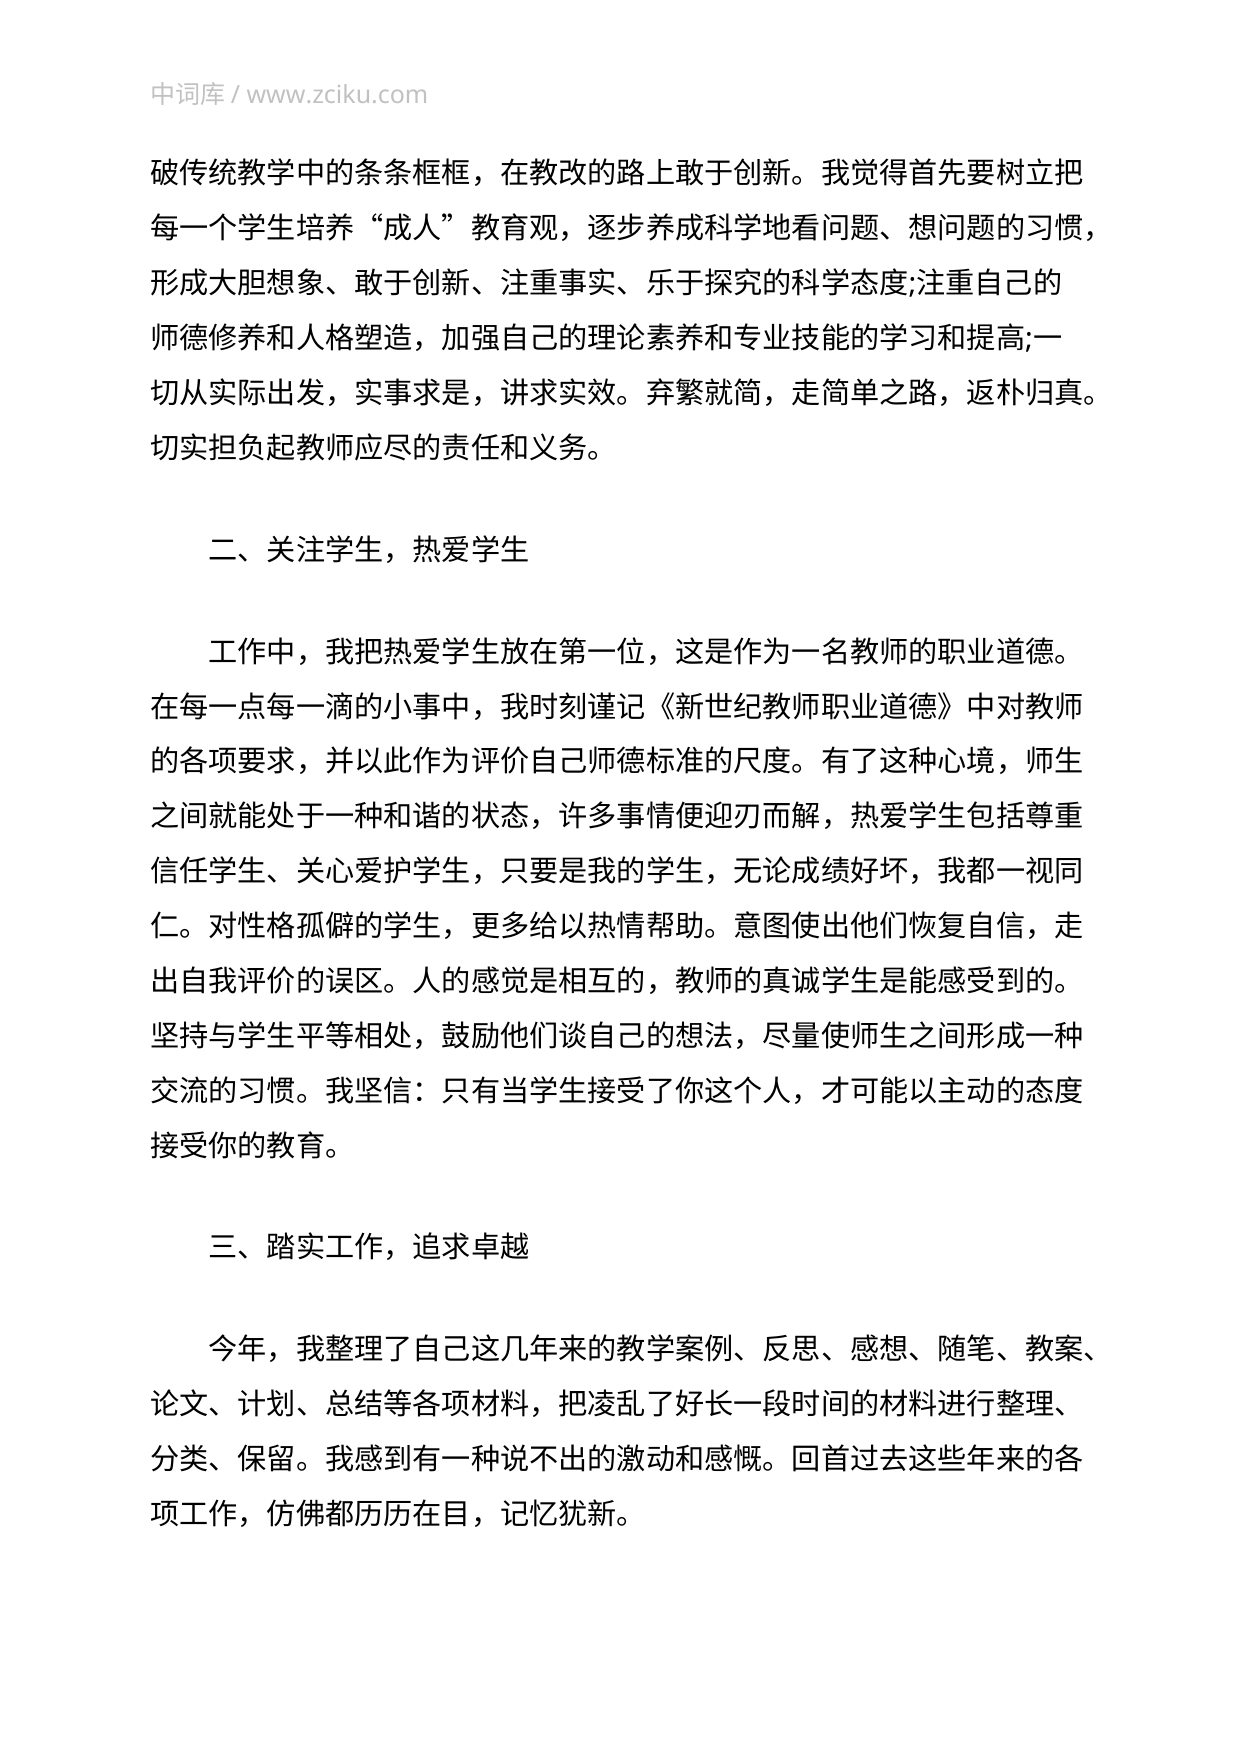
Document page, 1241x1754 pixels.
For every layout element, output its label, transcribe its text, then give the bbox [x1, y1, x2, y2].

text 二、关注学生，热爱学生 [150, 526, 1090, 569]
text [150, 150, 1090, 467]
text 三、踏实工作，追求卓越 [150, 1224, 1090, 1266]
text 工作中，我把热爱学生放在第一位，这是作为一名教师的职业道德。在每一点每一滴的小事中，我时刻谨记《新世纪教师职业道德》中对教师的各项要求，并以此作为评价自己师德标准的尺度。有了这种心境，师生之间就能处于一种和谐的状态，许多事情便迎刃而解，热爱学生包括尊重信任学生、关心爱护学生，只要是我的学生，无论成绩好坏，我都一视同仁。对性格孤僻的学生，更多给以热情帮助。意图使出他们恢复自信，走出自我评价的误区。人的感觉是相互的，教师的真诚学生是能感受到的。坚持与学生平等相处，鼓励他们谈自己的想法，尽量使师生之间形成一种交流的习惯。我坚信：只有当学生接受了你这个人，才可能以主动的态度接受你的教育。 [150, 628, 1090, 1164]
text 今年，我整理了自己这几年来的教学案例、反思、感想、随笔、教案、论文、计划、总结等各项材料，把凌乱了好长一段时间的材料进行整理、分类、保留。我感到有一种说不出的激动和感慨。回首过去这些年来的各项工作，仿佛都历历在目，记忆犹新。 [150, 1326, 1090, 1533]
